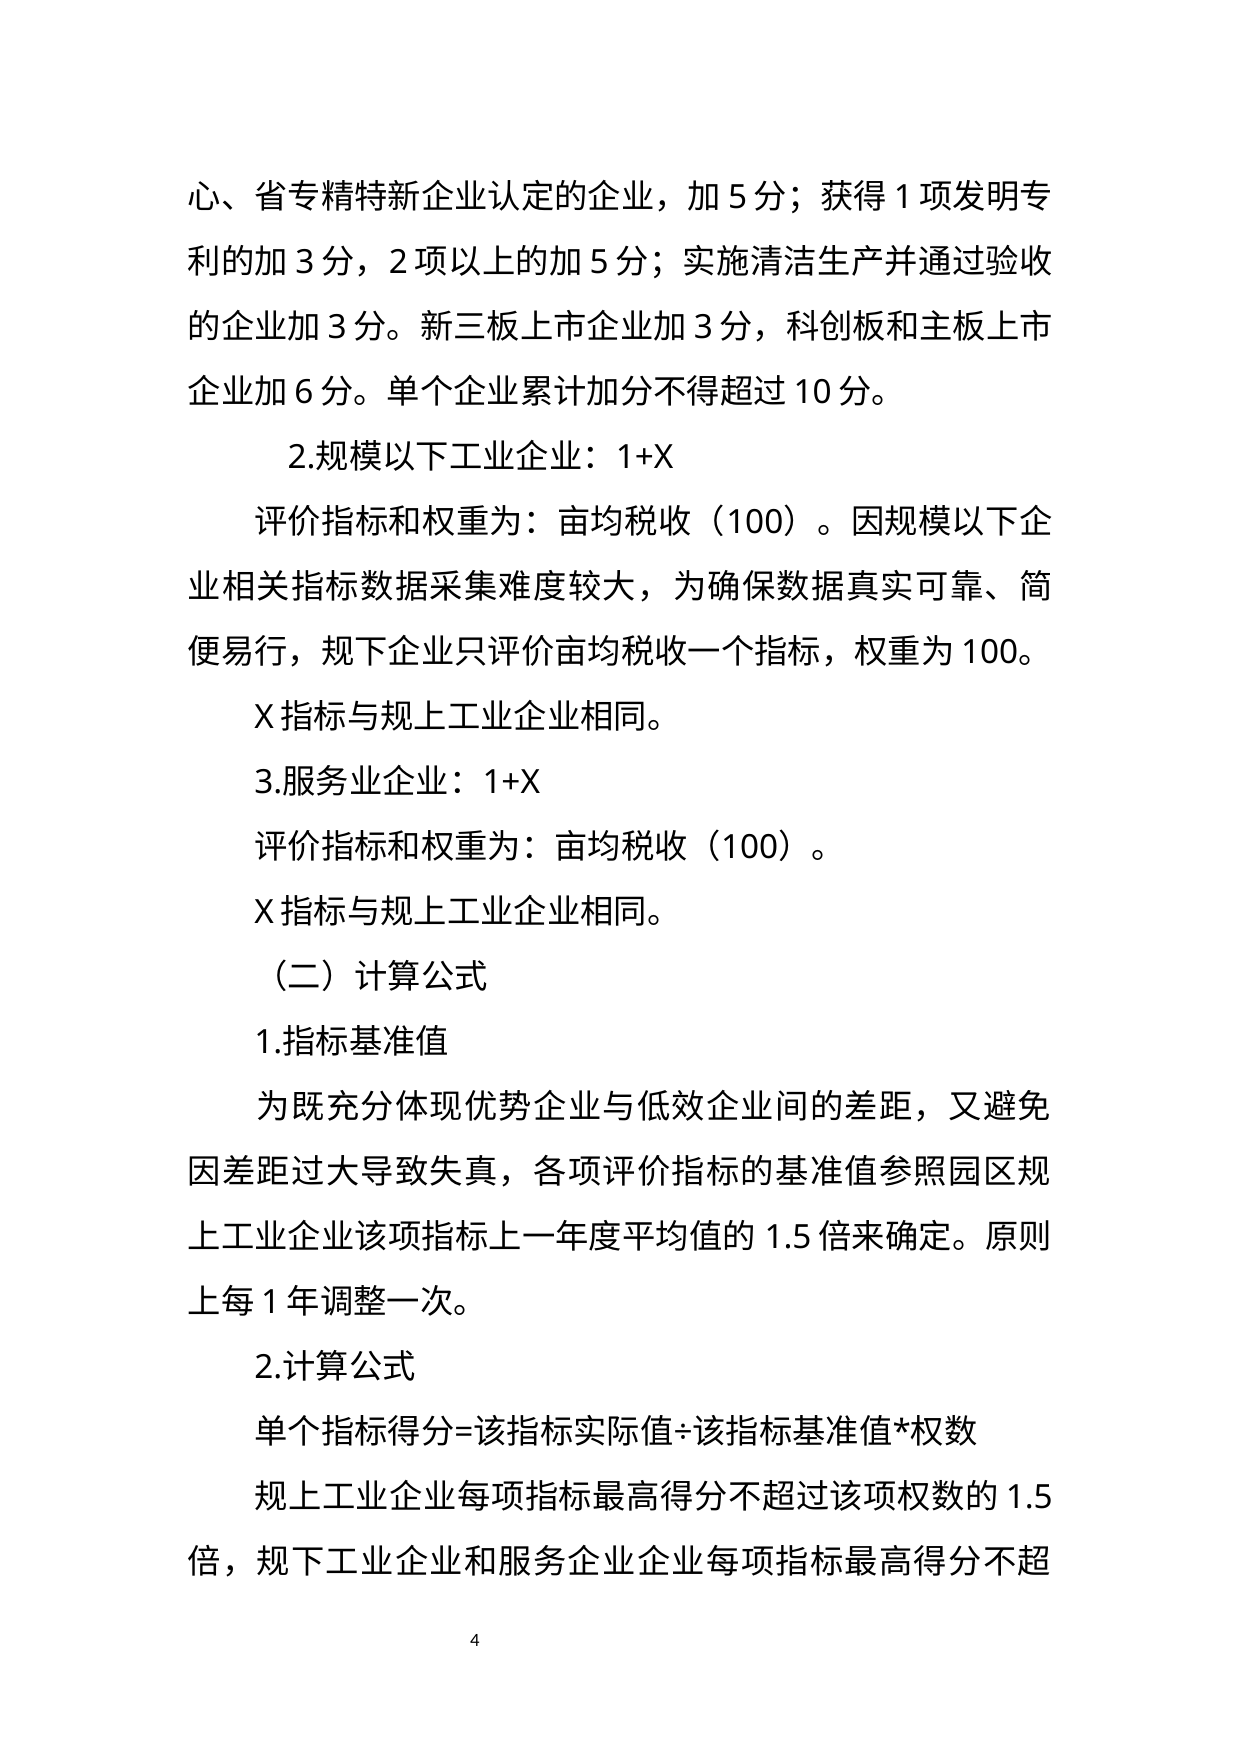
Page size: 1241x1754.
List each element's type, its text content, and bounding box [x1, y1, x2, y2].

list 2.规模以下工业企业：1+X [187, 422, 1053, 487]
text （二）计算公式 [187, 942, 1053, 1007]
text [187, 1462, 1053, 1592]
text X指标与规上工业企业相同。 [187, 682, 1053, 747]
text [187, 162, 1053, 422]
list 评价指标和权重为：亩均税收（100）。因规模以下企业相关指标数据采集难度较大，为确保数据真实可靠、简便易行，规下企业只评价亩均税收一个指标，权重为100。 [187, 487, 1053, 682]
list X指标与规上工业企业相同。 [187, 877, 1053, 942]
list 评价指标和权重为：亩均税收（100）。 [187, 812, 1053, 877]
list 3.服务业企业：1+X [187, 747, 1053, 812]
text 1.指标基准值 为既充分体现优势企业与低效企业间的差距，又避免因差距过大导致失真，各项评价指标的基准值参照园区规上工业企业该项指标上一年度平均值的1.5倍来确定。原则上每1年调整一次。 2.计算公式 单个指标得分=该指标实际值÷该指标基准值*权数 [187, 1007, 1053, 1462]
